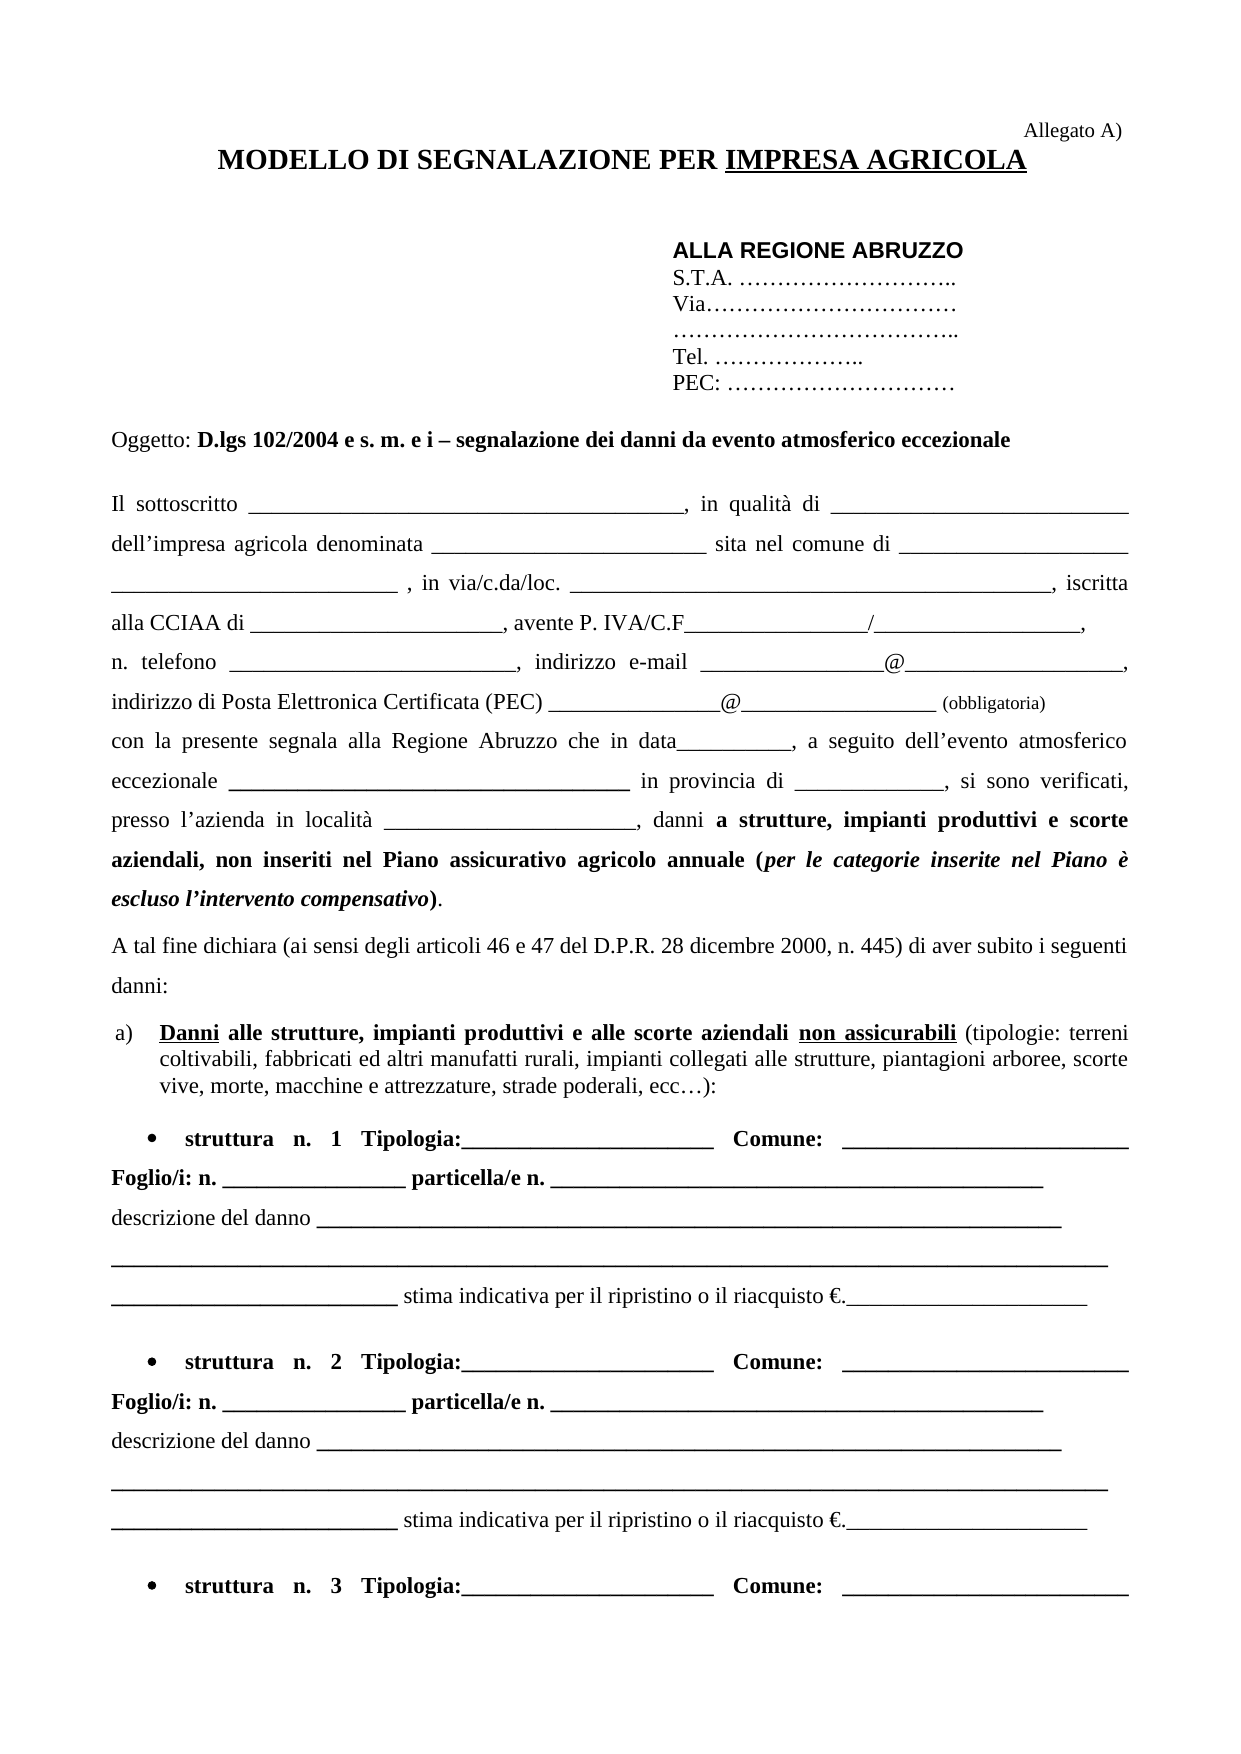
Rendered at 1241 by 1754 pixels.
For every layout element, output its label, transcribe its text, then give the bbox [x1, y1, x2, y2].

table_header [104, 142, 1136, 1598]
text Allegato A) [118, 118, 1122, 142]
